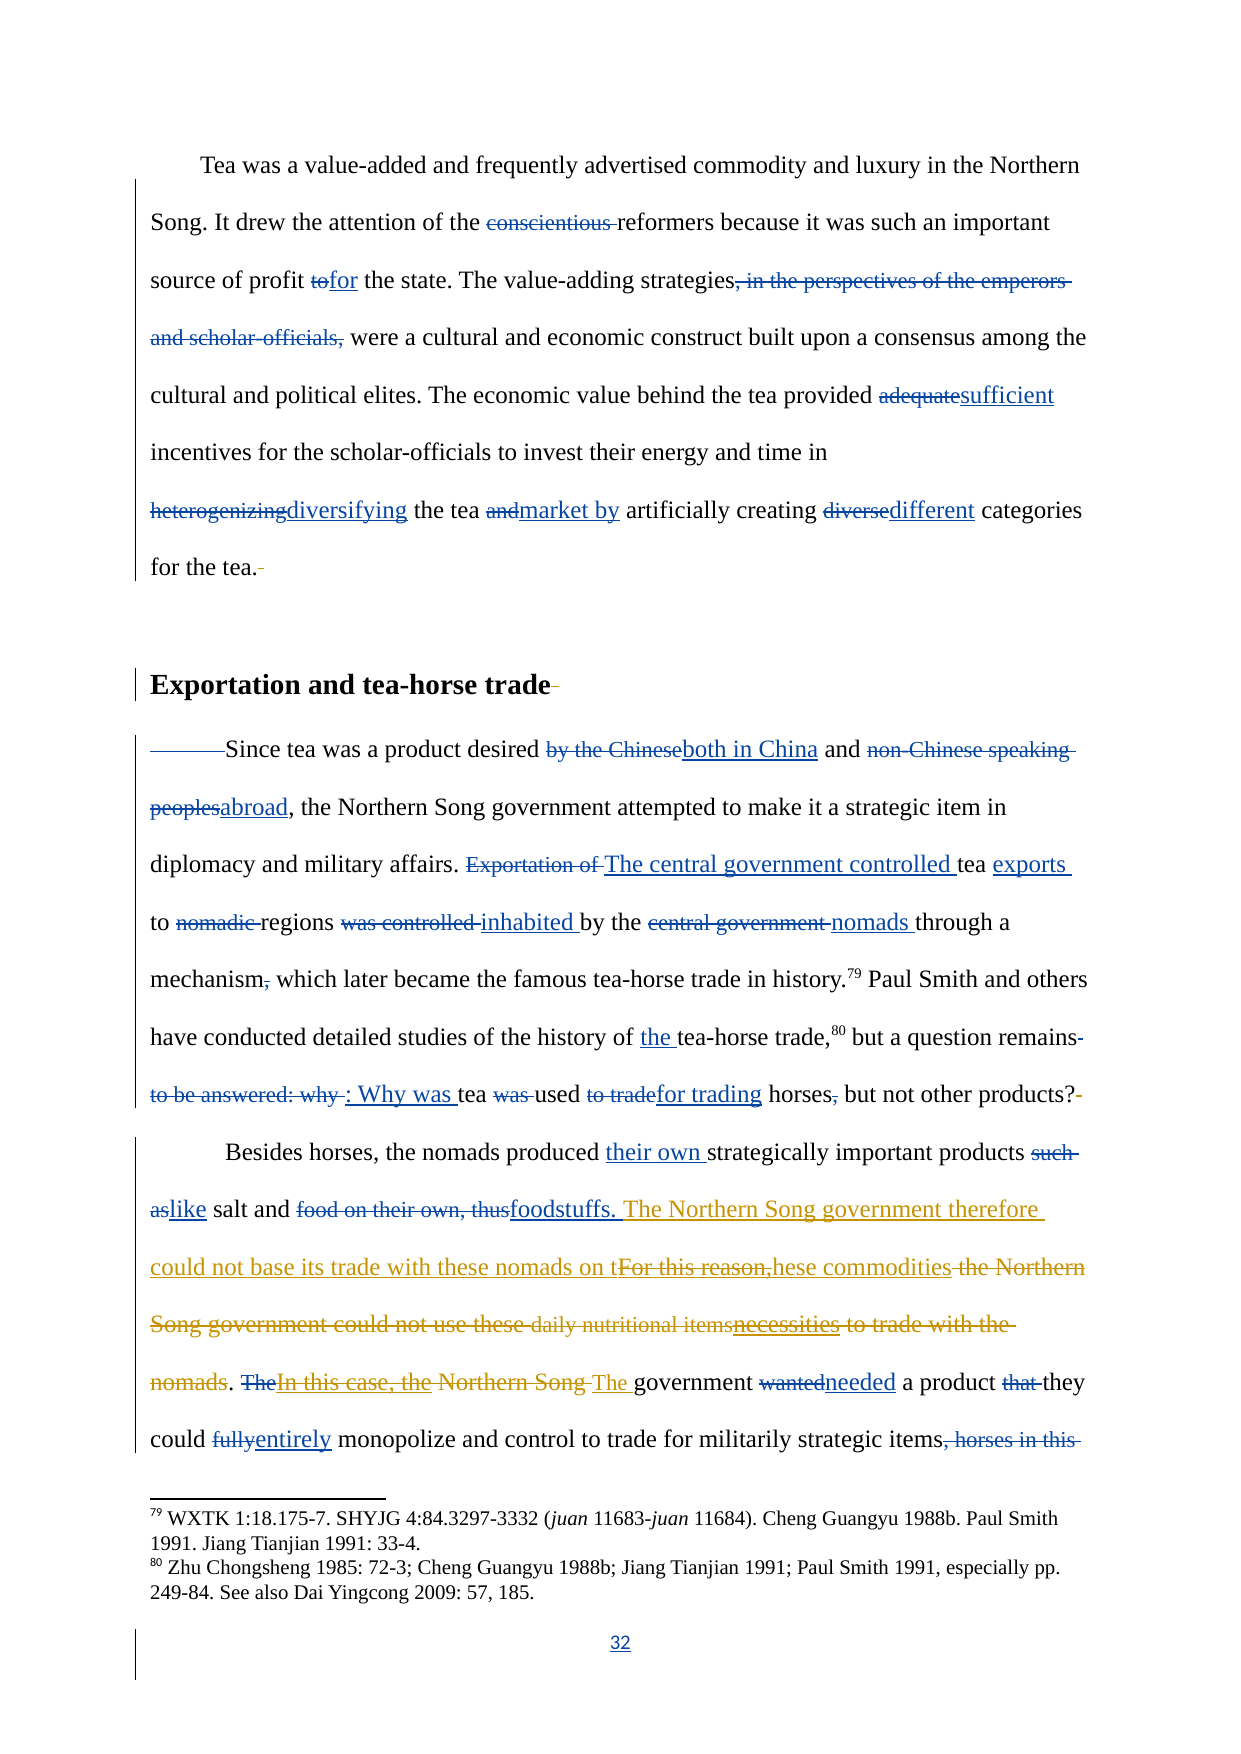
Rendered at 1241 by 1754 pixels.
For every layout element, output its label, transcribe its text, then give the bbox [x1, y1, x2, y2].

text Since tea was a product desired and , the Northern Song government attempted to make it a strategic item in diplomacy and military affairs. tea to regions by the through a mechanism which later became the famous tea-horse trade in history. Paul Smith and others have conducted detailed studies of the history of tea-horse trade, but a question remainstea used horses but not other products? [150, 734, 1090, 1108]
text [150, 1137, 1090, 1453]
text Tea was a value-added and frequently advertised commodity and luxury in the Northern Song. It drew the attention of the reformers because it was such an important source of profit the state. The value-adding strategies were a cultural and economic construct built upon a consensus among the cultural and political elites. The economic value behind the tea provided incentives for the scholar-officials to invest their energy and time in the tea artificially creating categories for the tea. [150, 150, 1090, 581]
text Exportation and tea-horse trade [150, 667, 1090, 701]
